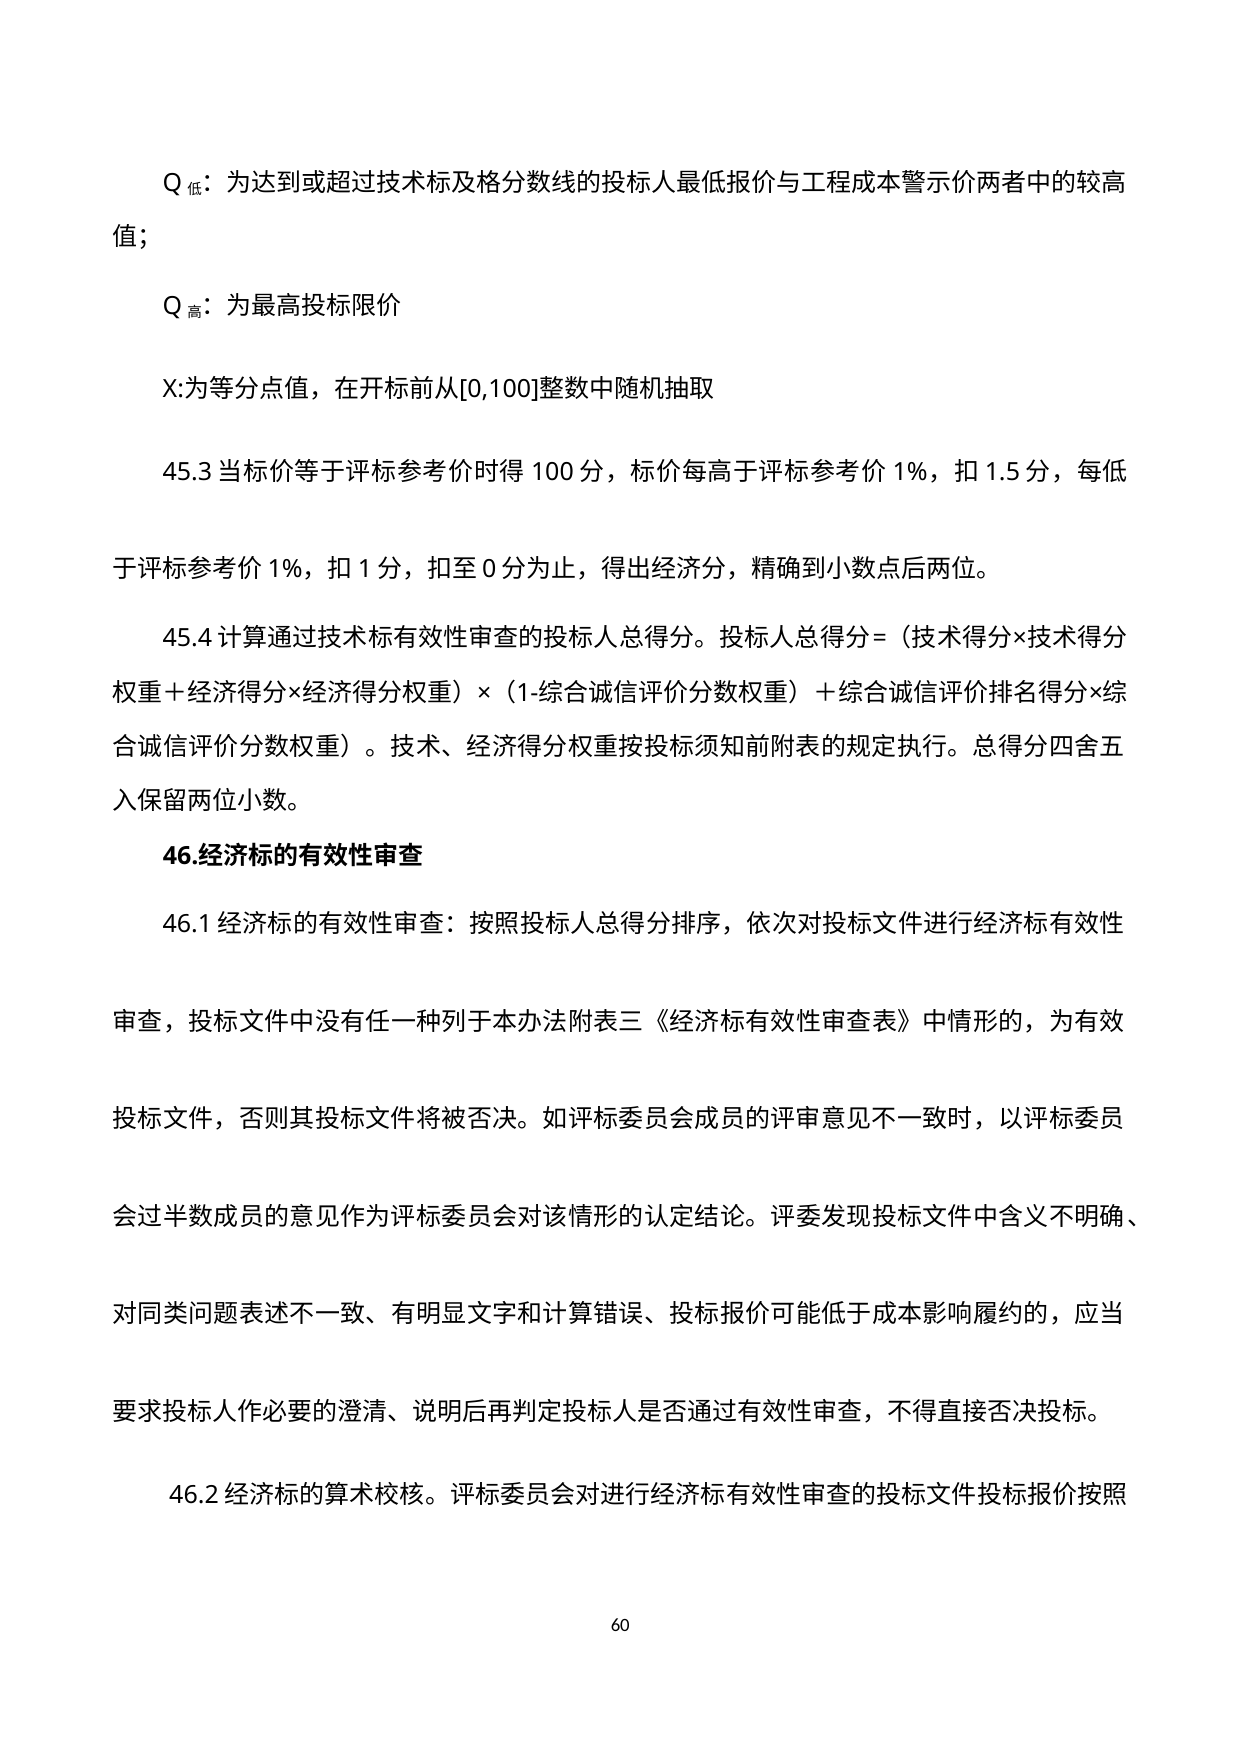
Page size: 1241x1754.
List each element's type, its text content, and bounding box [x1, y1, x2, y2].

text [112, 1460, 1128, 1525]
text 45.3当标价等于评标参考价时得100分，标价每高于评标参考价1%，扣1.5分，每低于评标参考价1%，扣1分，扣至0分为止，得出经济分，精确到小数点后两位。 [112, 437, 1128, 599]
text 45.4计算通过技术标有效性审查的投标人总得分。投标人总得分=（技术得分×技术得分权重＋经济得分×经济得分权重）×（1-综合诚信评价分数权重）＋综合诚信评价排名得分×综合诚信评价分数权重）。技术、经济得分权重按投标须知前附表的规定执行。总得分四舍五入保留两位小数。 [112, 618, 1128, 817]
text 46.1经济标的有效性审查：按照投标人总得分排序，依次对投标文件进行经济标有效性审查，投标文件中没有任一种列于本办法附表三《经济标有效性审查表》中情形的，为有效投标文件，否则其投标文件将被否决。如评标委员会成员的评审意见不一致时，以评标委员会过半数成员的意见作为评标委员会对该情形的认定结论。评委发现投标文件中含义不明确、对同类问题表述不一致、有明显文字和计算错误、投标报价可能低于成本影响履约的，应当要求投标人作必要的澄清、说明后再判定投标人是否通过有效性审查，不得直接否决投标。 [112, 889, 1128, 1442]
text Q低：为达到或超过技术标及格分数线的投标人最低报价与工程成本警示价两者中的较高值； [112, 162, 1128, 253]
text X:为等分点值，在开标前从[0,100]整数中随机抽取 [112, 354, 1128, 419]
text 46.经济标的有效性审查 [112, 835, 1128, 871]
text Q高：为最高投标限价 [112, 271, 1128, 336]
